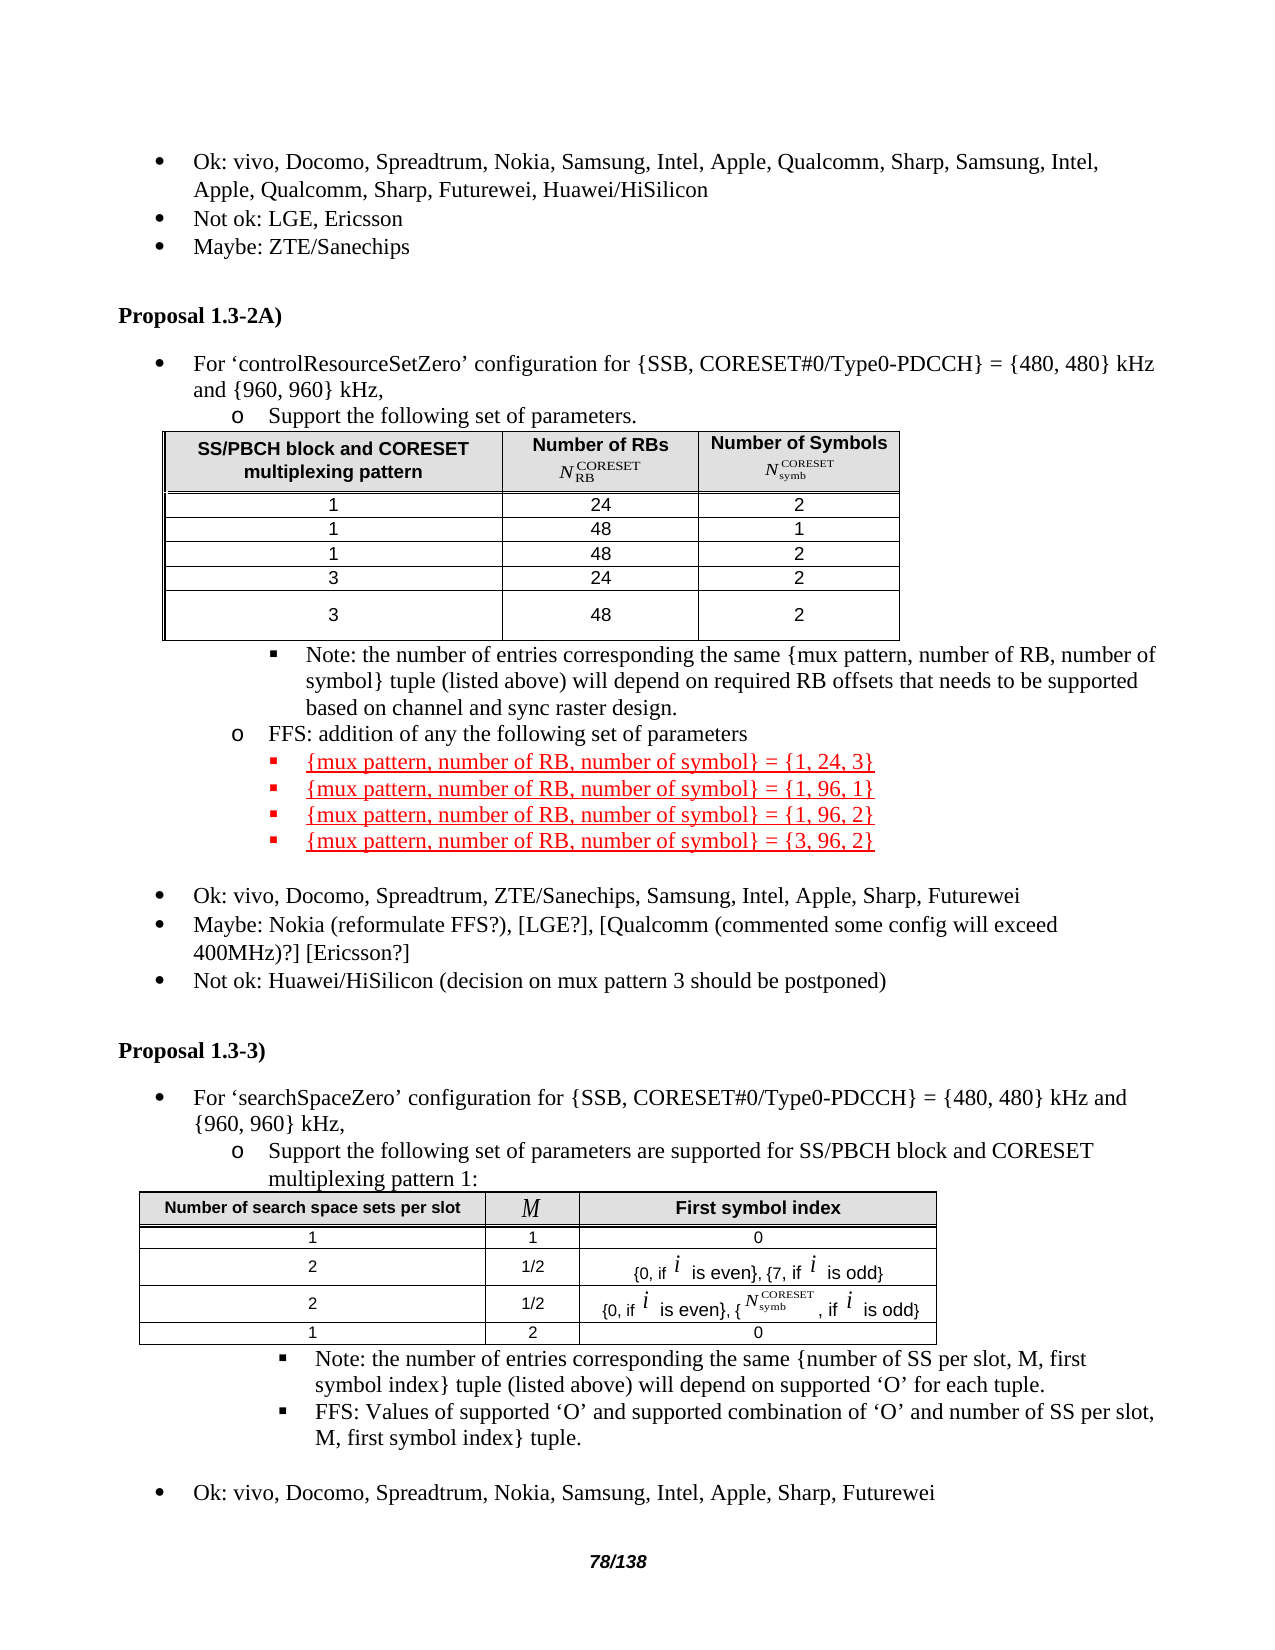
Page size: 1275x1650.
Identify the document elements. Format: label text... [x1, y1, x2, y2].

table_cell 2 [699, 591, 899, 640]
table_cell 1 [166, 542, 502, 566]
list Not ok: LGE, Ericsson [156, 204, 1157, 231]
list Support the following set of parameters are supported for SS/PBCH block and CORESET multiplexing pattern 1: [231, 1137, 1157, 1191]
table_cell 48 [503, 518, 698, 541]
table_cell 1 [166, 491, 502, 517]
table_cell 1 [699, 518, 899, 541]
list Support the following set of parameters. [231, 402, 1157, 431]
table_header SS/PBCH block and CORESET multiplexing pattern [166, 432, 502, 491]
table_header Number of Symbols [699, 432, 899, 491]
table_cell {0, if is even}, {, if is odd} [580, 1286, 936, 1322]
table_cell 1/2 [486, 1249, 579, 1285]
list {mux pattern, number of RB, number of symbol} = {3, 96, 2} [268, 827, 1157, 854]
table_cell 1 [140, 1228, 485, 1248]
table_cell 3 [166, 567, 502, 590]
list {mux pattern, number of RB, number of symbol} = {1, 24, 3} [268, 748, 1157, 775]
list Not ok: Huawei/HiSilicon (decision on mux pattern 3 should be postponed) [156, 968, 1157, 994]
table_cell 48 [503, 591, 698, 640]
table_cell 2 [699, 494, 899, 517]
list {mux pattern, number of RB, number of symbol} = {1, 96, 2} [268, 801, 1157, 827]
table_header Number of RBs [503, 432, 698, 491]
table_cell 2 [699, 567, 899, 590]
table_header Number of search space sets per slot [140, 1193, 485, 1224]
table_cell 1/2 [486, 1286, 579, 1322]
subtitle Proposal 1.3-2A) [118, 302, 1157, 329]
list Maybe: ZTE/Sanechips [156, 233, 1157, 259]
table_cell 2 [486, 1323, 579, 1344]
list Note: the number of entries corresponding the same {number of SS per slot, M, first symbol index} tuple (listed above) will depend on supported ‘O’ for each tuple. [277, 1345, 1157, 1398]
list Ok: vivo, Docomo, Spreadtrum, Nokia, Samsung, Intel, Apple, Qualcomm, Sharp, Samsung, Intel, Apple, Qualcomm, Sharp, Futurewei, Huawei/HiSilicon [156, 148, 1157, 202]
subtitle Proposal 1.3-3) [118, 1037, 1157, 1063]
list Maybe: Nokia (reformulate FFS?), [LGE?], [Qualcomm (commented some config will exceed 400MHz)?] [Ericsson?] [156, 911, 1157, 966]
table_cell 1 [166, 518, 502, 541]
table_cell 2 [699, 542, 899, 566]
table_cell 0 [580, 1228, 936, 1248]
list Ok: vivo, Docomo, Spreadtrum, Nokia, Samsung, Intel, Apple, Sharp, Futurewei [156, 1479, 1157, 1505]
list For ‘searchSpaceZero’ configuration for {SSB, CORESET#0/Type0-PDCCH} = {480, 480} kHz and {960, 960} kHz, [156, 1084, 1157, 1137]
table_cell 1 [140, 1323, 485, 1344]
table_cell {0, if is even}, {7, if is odd} [580, 1249, 936, 1285]
list FFS: addition of any the following set of parameters [231, 720, 1157, 748]
list Note: the number of entries corresponding the same {mux pattern, number of RB, number of symbol} tuple (listed above) will depend on required RB offsets that needs to be supported based on channel and sync raster design. [268, 641, 1157, 720]
list Ok: vivo, Docomo, Spreadtrum, ZTE/Sanechips, Samsung, Intel, Apple, Sharp, Futurewei [156, 882, 1157, 909]
table_cell 24 [503, 494, 698, 517]
list {mux pattern, number of RB, number of symbol} = {1, 96, 1} [268, 775, 1157, 801]
list For ‘controlResourceSetZero’ configuration for {SSB, CORESET#0/Type0-PDCCH} = {480, 480} kHz and {960, 960} kHz, [156, 349, 1157, 402]
table_header First symbol index [580, 1193, 936, 1224]
table_cell 0 [580, 1323, 936, 1344]
table_cell 2 [140, 1249, 485, 1285]
table_cell 24 [503, 567, 698, 590]
table_cell 1 [486, 1228, 579, 1248]
list FFS: Values of supported ‘O’ and supported combination of ‘O’ and number of SS per slot, M, first symbol index} tuple. [277, 1398, 1157, 1450]
table_cell 3 [166, 591, 502, 640]
table_cell 2 [140, 1286, 485, 1322]
table_header [486, 1193, 579, 1224]
table_cell 48 [503, 542, 698, 566]
